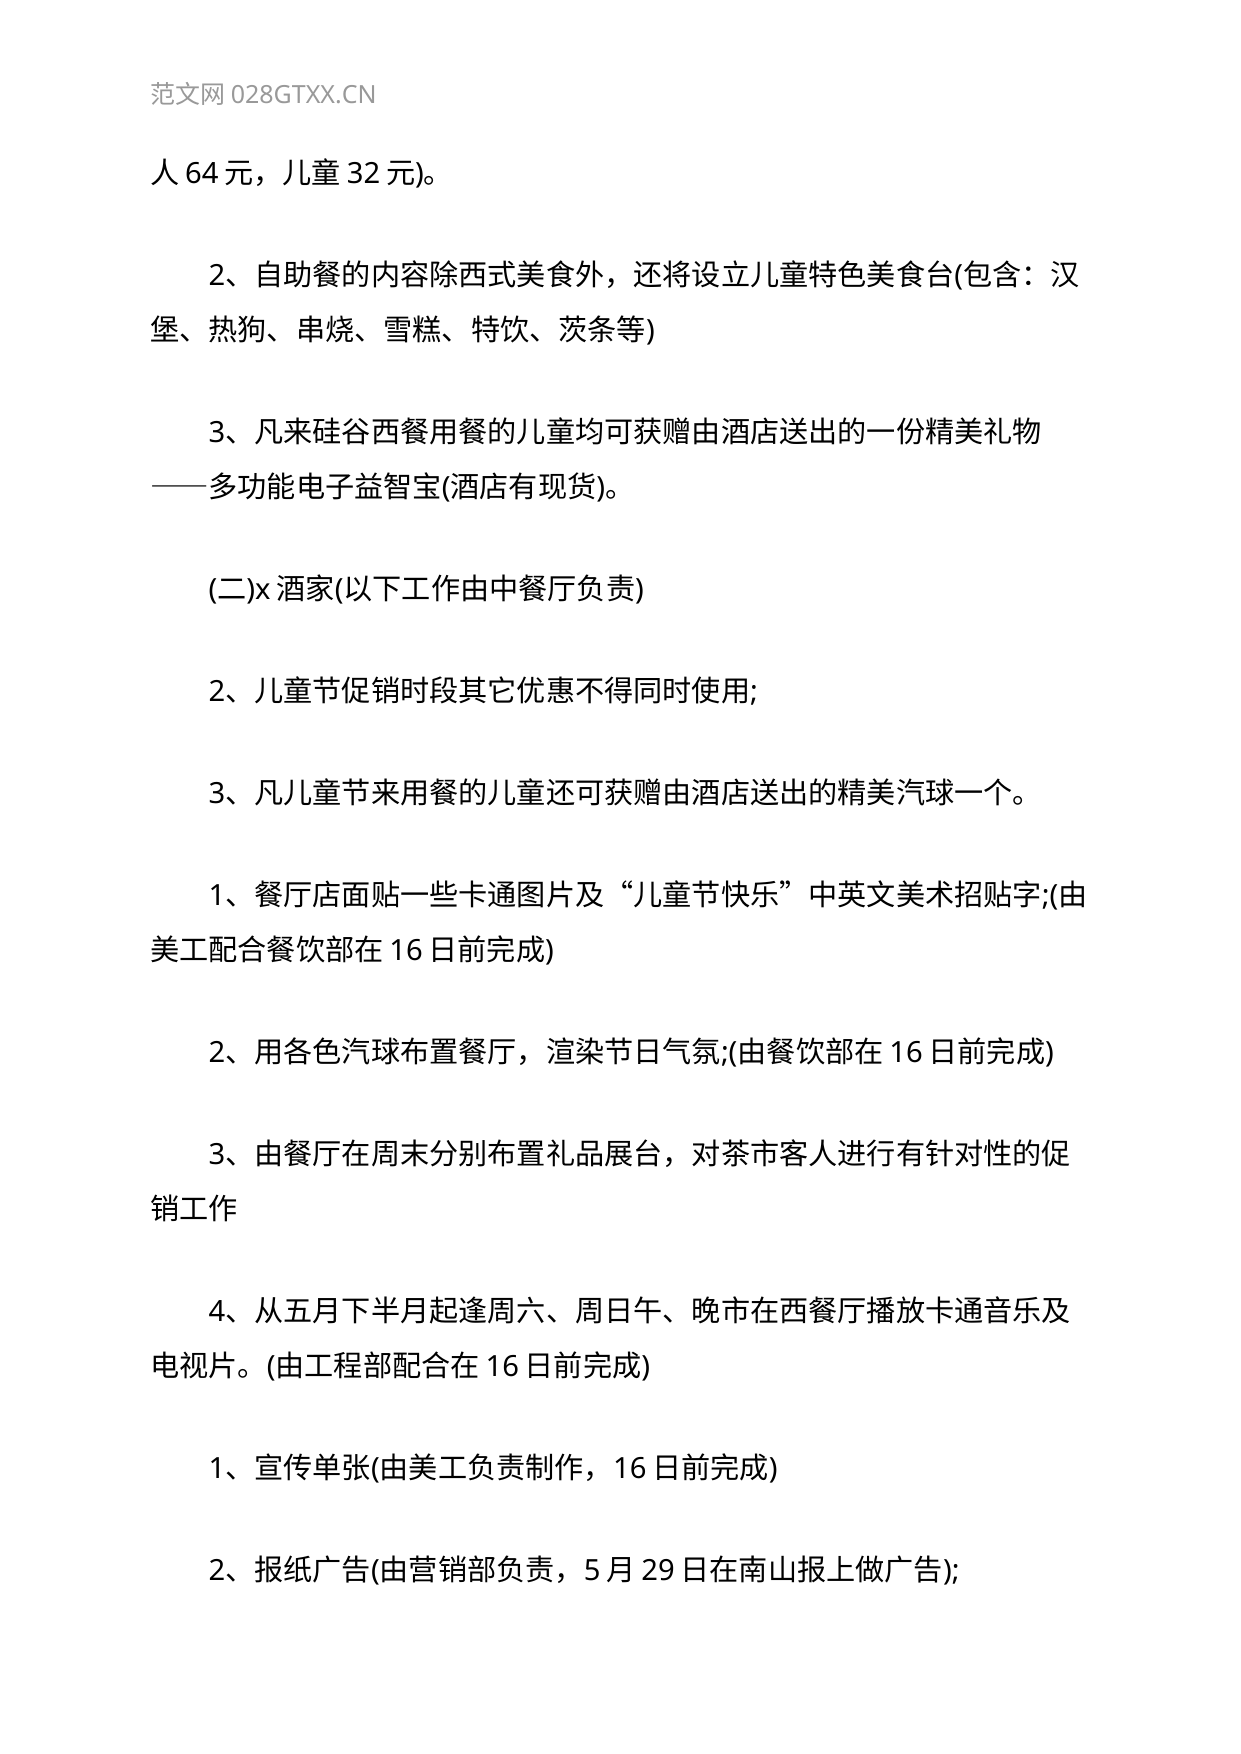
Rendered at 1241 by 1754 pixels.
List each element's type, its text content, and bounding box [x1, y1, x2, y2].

text 3、由餐厅在周末分别布置礼品展台，对茶市客人进行有针对性的促销工作 [150, 1131, 1090, 1228]
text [150, 150, 1090, 192]
text 4、从五月下半月起逢周六、周日午、晚市在西餐厅播放卡通音乐及电视片。(由工程部配合在16日前完成) [150, 1288, 1090, 1385]
text 1、宣传单张(由美工负责制作，16日前完成) [150, 1444, 1090, 1487]
text 2、儿童节促销时段其它优惠不得同时使用; [150, 668, 1090, 710]
text 3、凡来硅谷西餐用餐的儿童均可获赠由酒店送出的一份精美礼物——多功能电子益智宝(酒店有现货)。 [150, 409, 1090, 506]
text 3、凡儿童节来用餐的儿童还可获赠由酒店送出的精美汽球一个。 [150, 770, 1090, 812]
text 2、报纸广告(由营销部负责，5月29日在南山报上做广告); [150, 1547, 1090, 1589]
text 2、用各色汽球布置餐厅，渲染节日气氛;(由餐饮部在16日前完成) [150, 1029, 1090, 1071]
text 2、自助餐的内容除西式美食外，还将设立儿童特色美食台(包含：汉堡、热狗、串烧、雪糕、特饮、茨条等) [150, 252, 1090, 349]
text (二)x酒家(以下工作由中餐厅负责) [150, 566, 1090, 608]
text 1、餐厅店面贴一些卡通图片及“儿童节快乐”中英文美术招贴字;(由美工配合餐饮部在16日前完成) [150, 872, 1090, 969]
